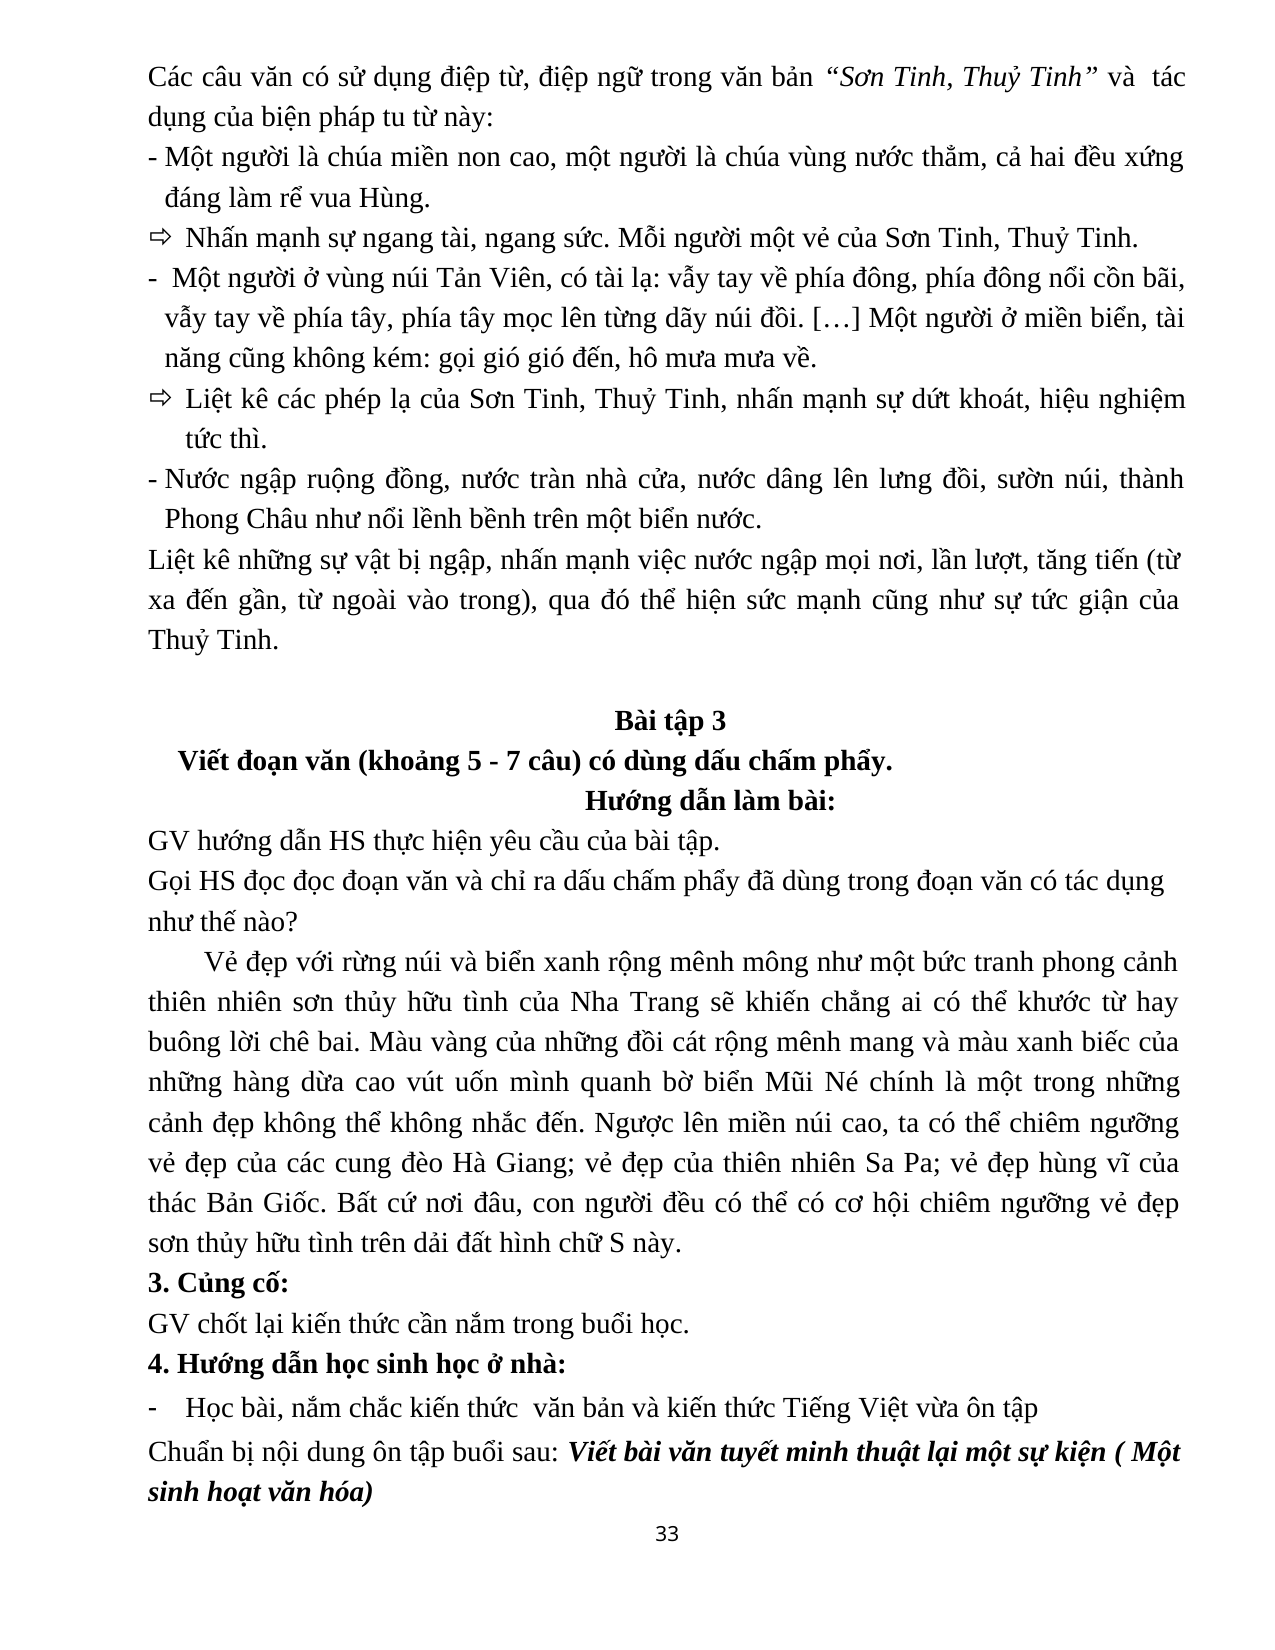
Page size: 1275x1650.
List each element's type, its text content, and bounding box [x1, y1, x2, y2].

list Liệt kê các phép lạ của Sơn Tinh, Thuỷ Tinh, nhấn mạnh sự dứt khoát, hiệu nghiệm tức thì. [148, 381, 1186, 455]
list Nhấn mạnh sự ngang tài, ngang sức. Mỗi người một vẻ của Sơn Tinh, Thuỷ Tinh. [148, 220, 1186, 253]
list Nước ngập ruộng đồng, nước tràn nhà cửa, nước dâng lên lưng đồi, sườn núi, thành Phong Châu như nổi lềnh bềnh trên một biển nước. [148, 461, 1186, 535]
text Vẻ đẹp với rừng núi và biển xanh rộng mênh mông như một bức tranh phong cảnh thiên nhiên sơn thủy hữu tình của Nha Trang sẽ khiến chẳng ai có thể khước từ hay buông lời chê bai. Màu vàng của những đồi cát rộng mênh mang và màu xanh biếc của những hàng dừa cao vút uốn mình quanh bờ biển Mũi Né chính là một trong những cảnh đẹp không thể không nhắc đến. Ngược lên miền núi cao, ta có thể chiêm ngưỡng vẻ đẹp của các cung đèo Hà Giang; vẻ đẹp của thiên nhiên Sa Pa; vẻ đẹp hùng vĩ của thác Bản Giốc. Bất cứ nơi đâu, con người đều có thể có cơ hội chiêm ngưỡng vẻ đẹp sơn thủy hữu tình trên dải đất hình chữ S này. [148, 944, 1181, 1259]
text GV hướng dẫn HS thực hiện yêu cầu của bài tập. [148, 823, 1186, 857]
text 3. Củng cố: [148, 1266, 1186, 1299]
text Chuẩn bị nội dung ôn tập buổi sau: Viết bài văn tuyết minh thuật lại một sự kiện ( Một sinh hoạt văn hóa) [148, 1434, 1181, 1507]
text Các câu văn có sử dụng điệp từ, điệp ngữ trong văn bản “Sơn Tinh, Thuỷ Tinh” và tác dụng của biện pháp tu từ này: [148, 59, 1186, 133]
list Học bài, nắm chắc kiến thức văn bản và kiến thức Tiếng Việt vừa ôn tập [148, 1386, 1186, 1426]
subtitle Viết đoạn văn (khoảng 5 - 7 câu) có dùng dấu chấm phẩy. [177, 743, 1186, 776]
text Gọi HS đọc đọc đoạn văn và chỉ ra dấu chấm phẩy đã dùng trong đoạn văn có tác dụng như thế nào? [148, 863, 1186, 937]
text Liệt kê những sự vật bị ngập, nhấn mạnh việc nước ngập mọi nơi, lần lượt, tăng tiến (từ xa đến gần, từ ngoài vào trong), qua đó thể hiện sức mạnh cũng như sự tức giận của Thuỷ Tinh. [148, 542, 1181, 656]
list Một người ở vùng núi Tản Viên, có tài lạ: vẫy tay về phía đông, phía đông nổi cồn bãi, vẫy tay về phía tây, phía tây mọc lên từng dãy núi đồi. […] Một người ở miền biển, tài năng cũng không kém: gọi gió gió đến, hô mưa mưa về. [148, 260, 1186, 374]
text Bài tập 3 [154, 703, 1186, 736]
text Hướng dẫn làm bài: [235, 783, 1186, 817]
list Một người là chúa miền non cao, một người là chúa vùng nước thẳm, cả hai đều xứng đáng làm rể vua Hùng. [148, 139, 1186, 213]
text GV chốt lại kiến thức cần nắm trong buổi học. [148, 1306, 1186, 1339]
text 4. Hướng dẫn học sinh học ở nhà: [148, 1346, 1186, 1379]
